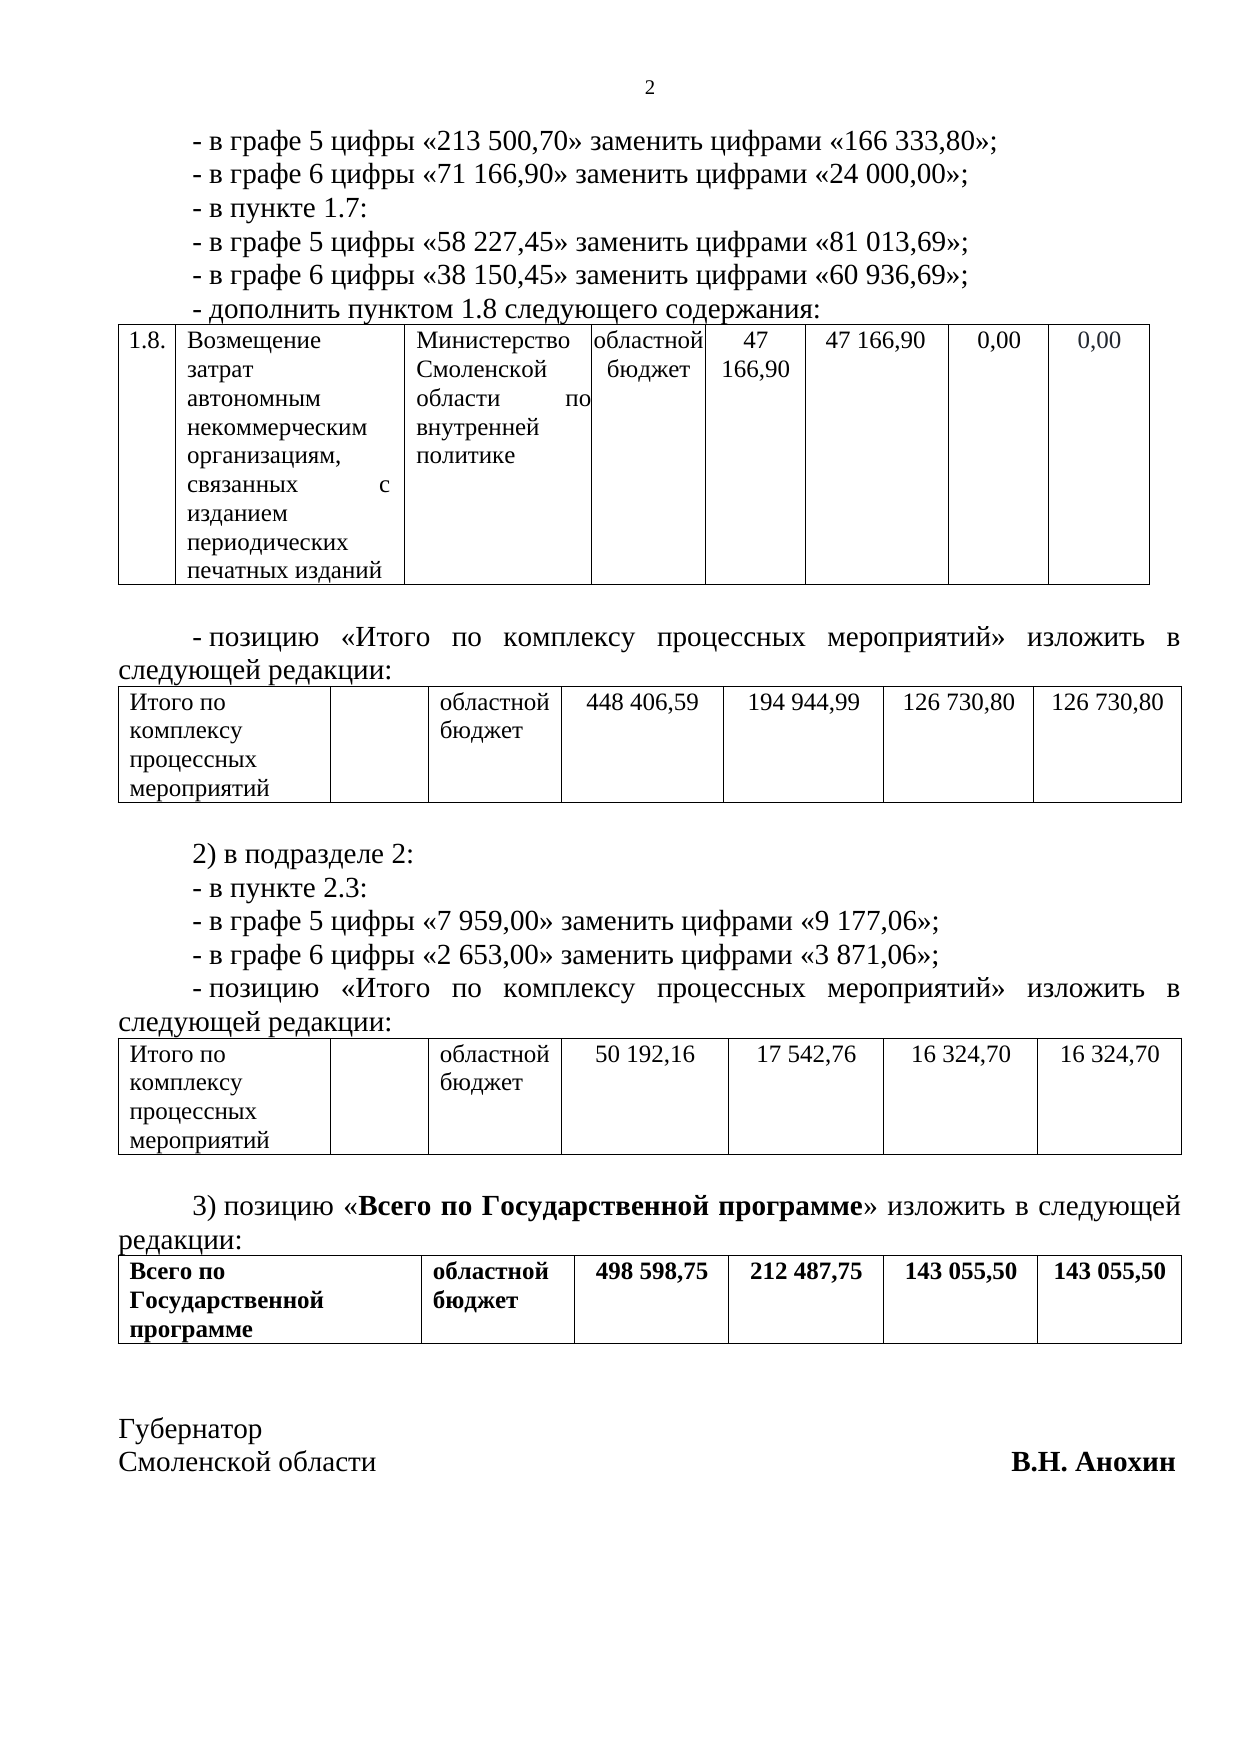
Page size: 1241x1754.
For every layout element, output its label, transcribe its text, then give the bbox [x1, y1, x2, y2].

table_header 50 192,16 [562, 1039, 728, 1154]
text - позицию «Итого по комплексу процессных мероприятий» изложить в следующей редакции: [118, 619, 1181, 686]
table_header 448 406,59 [562, 687, 723, 802]
text - дополнить пунктом 1.8 следующего содержания: [118, 291, 1181, 324]
table_header Всего по Государственной программе [119, 1256, 421, 1343]
text - в графе 5 цифры «58 227,45» заменить цифрами «81 013,69»; [118, 224, 1181, 257]
table_header 16 324,70 [884, 1039, 1037, 1154]
table_header 143 055,50 [1038, 1256, 1181, 1343]
table_header 143 055,50 [884, 1256, 1037, 1343]
table_header областной бюджет [429, 1039, 561, 1154]
table_header областной бюджет [429, 687, 561, 802]
table_header 498 598,75 [575, 1256, 728, 1343]
table_header 0,00 [1049, 325, 1149, 584]
table_header областной бюджет [592, 325, 705, 584]
table_header 47 166,90 [806, 325, 948, 584]
table_header 1.8. [119, 325, 175, 584]
text - в графе 6 цифры «38 150,45» заменить цифрами «60 936,69»; [118, 257, 1181, 291]
text - в графе 5 цифры «213 500,70» заменить цифрами «166 333,80»; [118, 123, 1181, 157]
table_header [331, 1039, 428, 1154]
text - в графе 6 цифры «71 166,90» заменить цифрами «24 000,00»; [118, 157, 1181, 190]
table_header Итого по комплексу процессных мероприятий [119, 687, 330, 802]
table_header [331, 687, 428, 802]
table_header 126 730,80 [884, 687, 1033, 802]
table_header 0,00 [949, 325, 1048, 584]
text Губернатор [118, 1411, 1211, 1444]
table_header 17 542,76 [729, 1039, 883, 1154]
table_header Возмещение затрат автономным некоммерческим организациям, связанных с изданием периодических печатных изданий [176, 325, 404, 584]
table_header 47 166,90 [706, 325, 805, 584]
text 3) позицию «Всего по Государственной программе» изложить в следующей редакции: [118, 1188, 1181, 1255]
table_header 16 324,70 [1038, 1039, 1181, 1154]
text - позицию «Итого по комплексу процессных мероприятий» изложить в следующей редакции: [118, 971, 1181, 1038]
table_header Итого по комплексу процессных мероприятий [119, 1039, 330, 1154]
table_header 194 944,99 [724, 687, 883, 802]
table_header областной бюджет [422, 1256, 574, 1343]
table_header 212 487,75 [729, 1256, 883, 1343]
text - в графе 5 цифры «7 959,00» заменить цифрами «9 177,06»; [118, 903, 1181, 937]
table_header 126 730,80 [1034, 687, 1181, 802]
text - в графе 6 цифры «2 653,00» заменить цифрами «3 871,06»; [118, 937, 1181, 971]
text - в пункте 2.3: [118, 870, 1181, 903]
text 2) в подразделе 2: [118, 836, 1181, 870]
table_header Министерство Смоленской области по внутренней политике [405, 325, 591, 584]
text Смоленской области В.Н. Анохин [118, 1444, 1181, 1478]
text - в пункте 1.7: [118, 190, 1181, 224]
